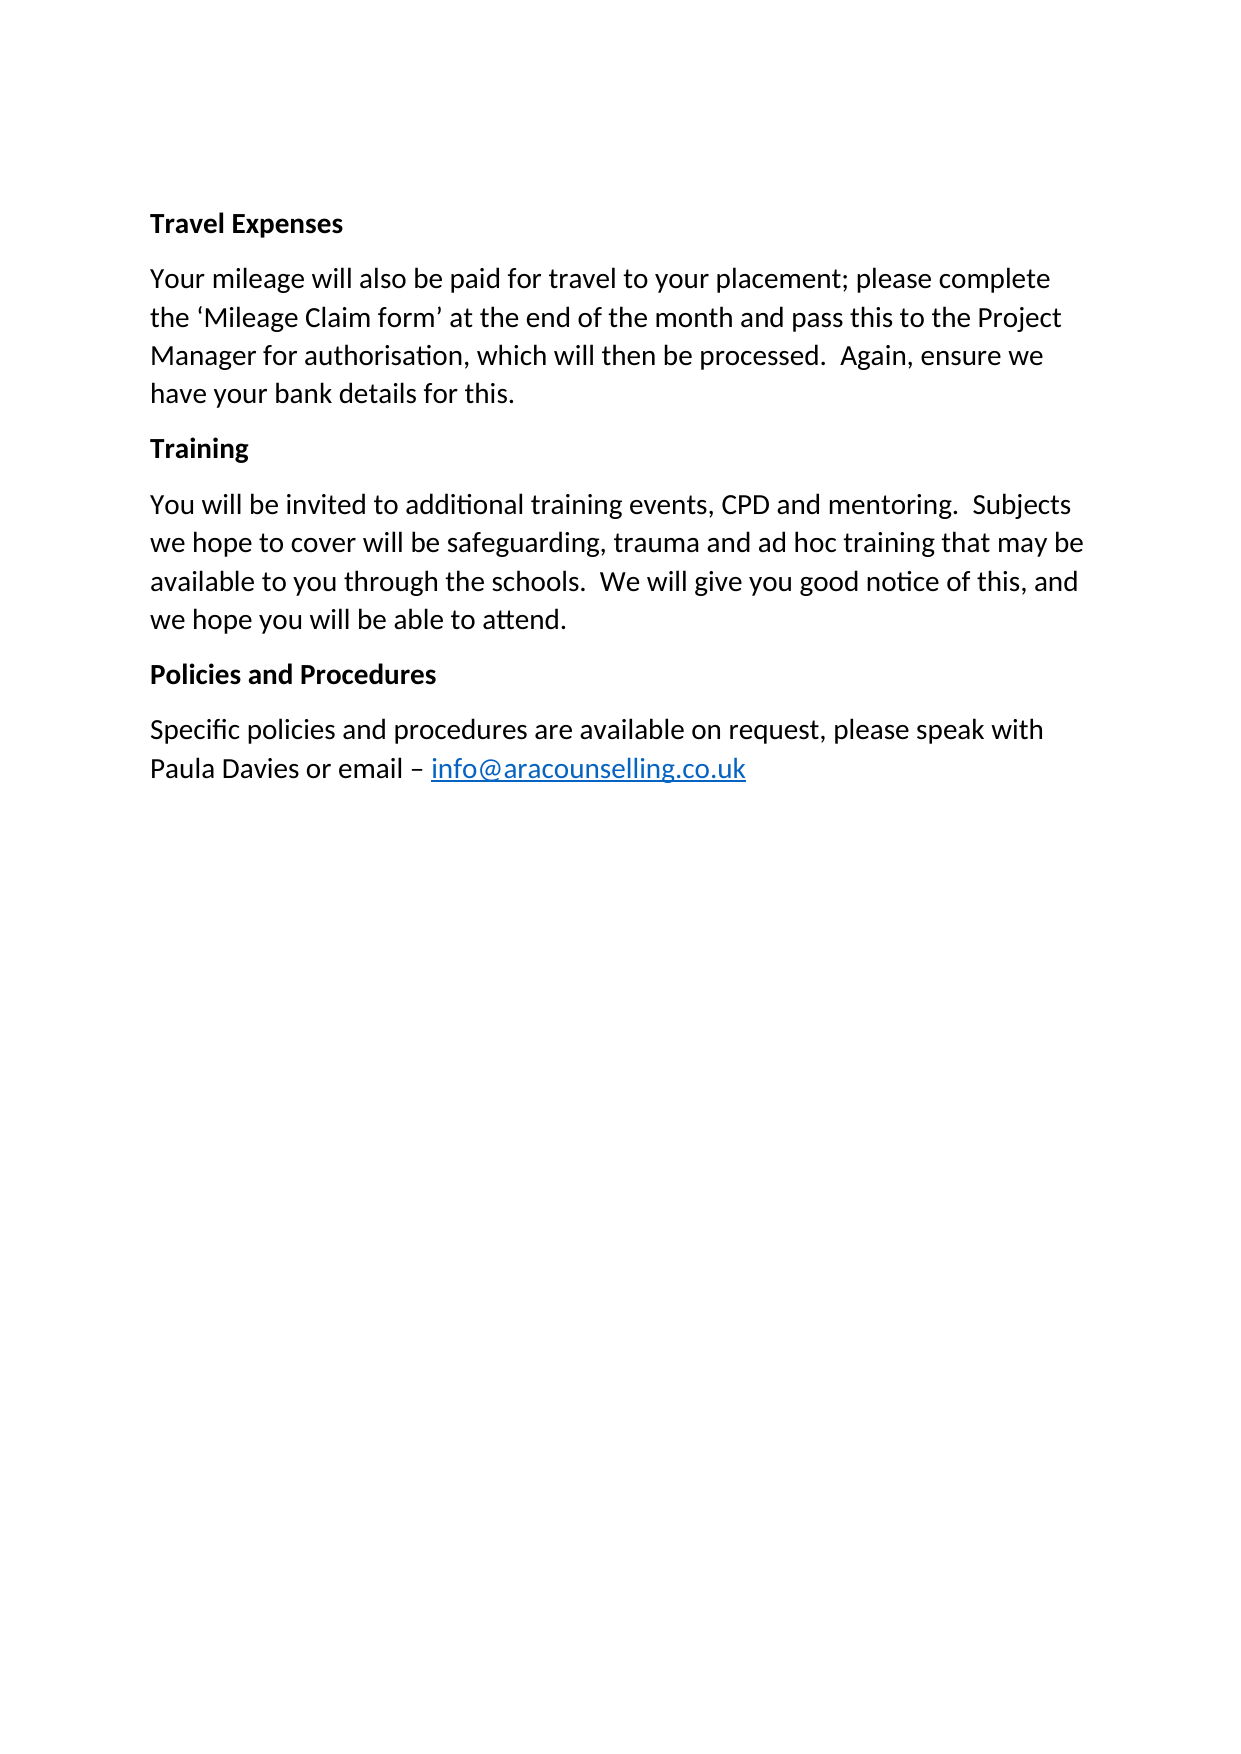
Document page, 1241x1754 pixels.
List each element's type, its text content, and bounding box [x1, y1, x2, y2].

text You will be invited to additional training events, CPD and mentoring. Subjects we hope to cover will be safeguarding, trauma and ad hoc training that may be available to you through the schools. We will give you good notice of this, and we hope you will be able to attend. [150, 486, 1090, 637]
text Your mileage will also be paid for travel to your placement; please complete the ‘Mileage Claim form’ at the end of the month and pass this to the Project Manager for authorisation, which will then be processed. Again, ensure we have your bank details for this. [150, 260, 1090, 411]
text Travel Expenses [150, 205, 1090, 241]
text Training [150, 431, 1090, 466]
text Specific policies and procedures are available on request, please speak with Paula Davies or email – info@aracounselling.co.uk [150, 711, 1090, 785]
text Policies and Procedures [150, 656, 1090, 692]
